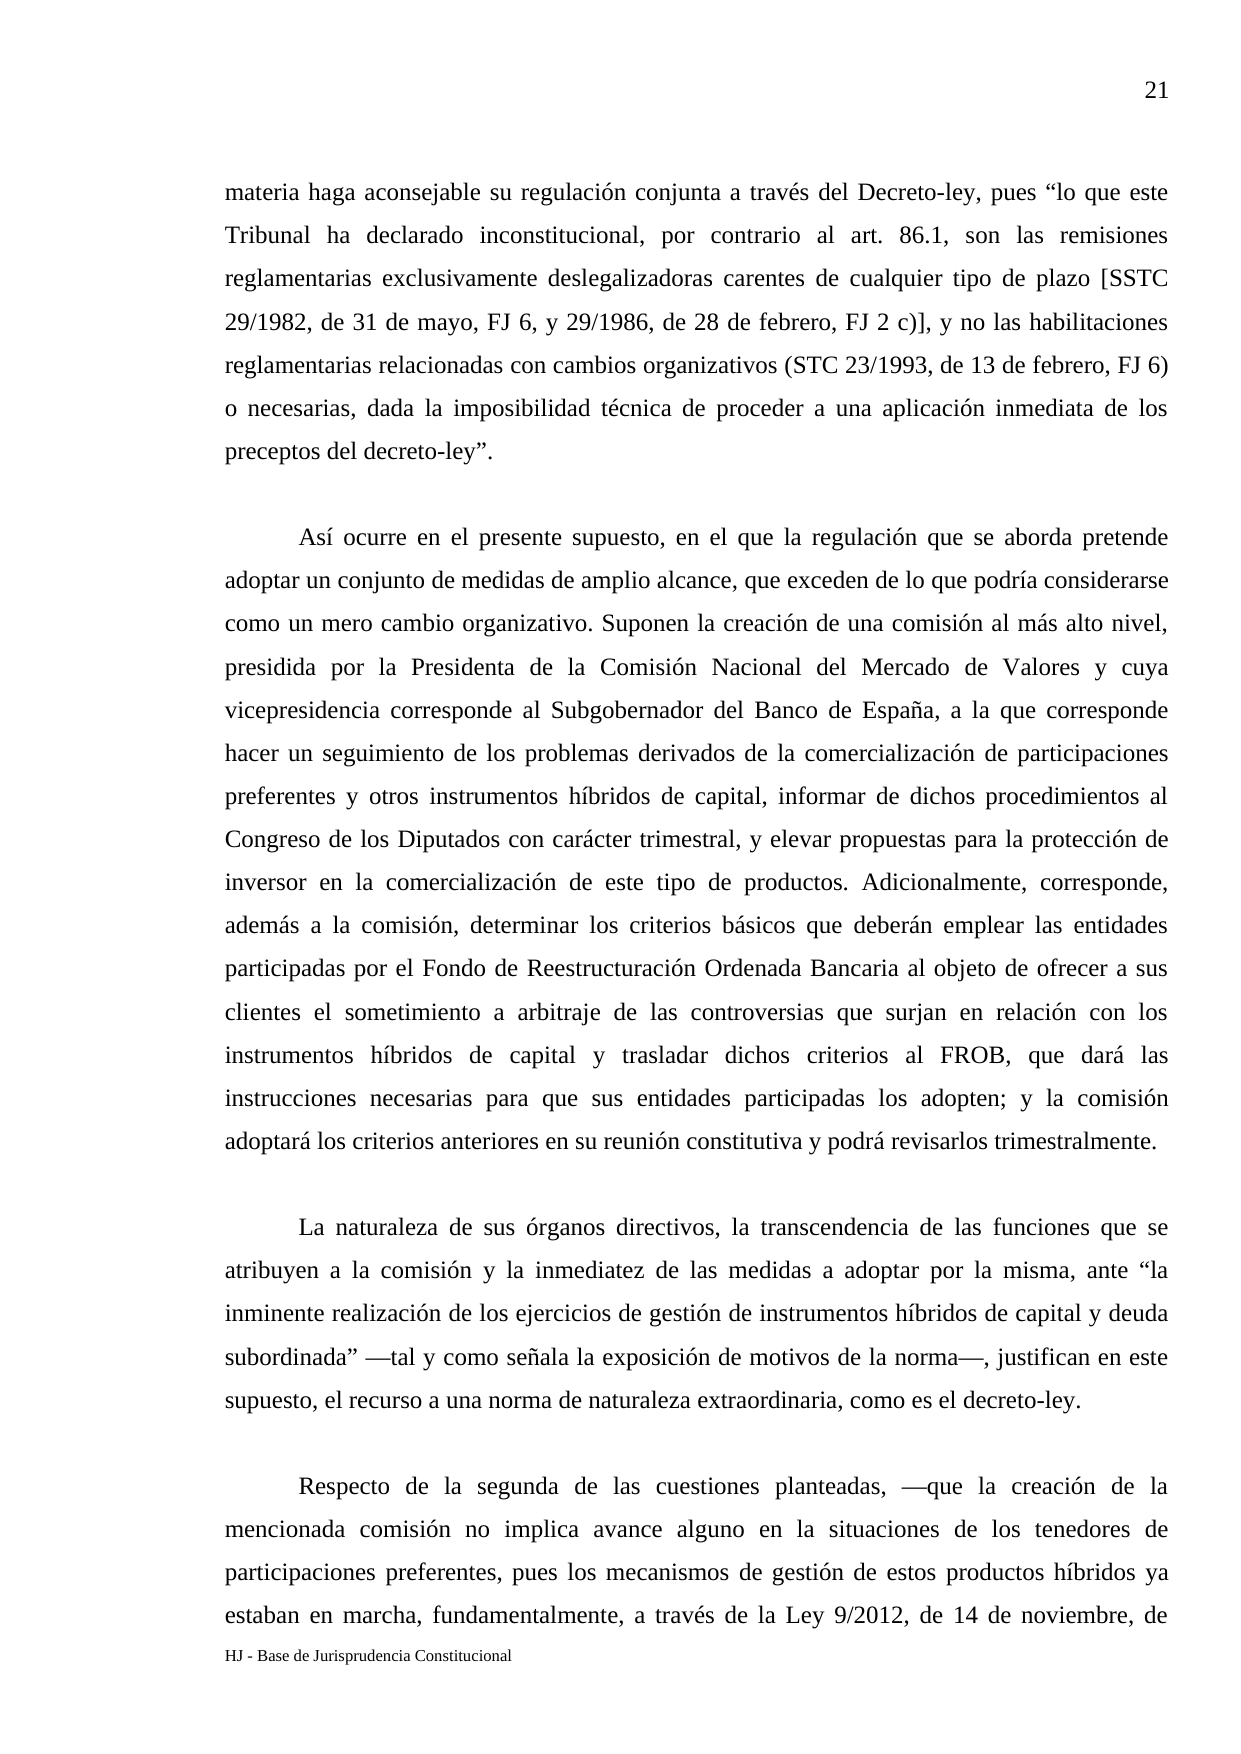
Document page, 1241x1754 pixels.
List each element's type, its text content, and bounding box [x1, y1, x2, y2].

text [224, 177, 1169, 465]
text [224, 1471, 1169, 1629]
text Así ocurre en el presente supuesto, en el que la regulación que se aborda pretende adoptar un conjunto de medidas de amplio alcance, que exceden de lo que podría considerarse como un mero cambio organizativo. Suponen la creación de una comisión al más alto nivel, presidida por la Presidenta de la Comisión Nacional del Mercado de Valores y cuya vicepresidencia corresponde al Subgobernador del Banco de España, a la que corresponde hacer un seguimiento de los problemas derivados de la comercialización de participaciones preferentes y otros instrumentos híbridos de capital, informar de dichos procedimientos al Congreso de los Diputados con carácter trimestral, y elevar propuestas para la protección de inversor en la comercialización de este tipo de productos. Adicionalmente, corresponde, además a la comisión, determinar los criterios básicos que deberán emplear las entidades participadas por el Fondo de Reestructuración Ordenada Bancaria al objeto de ofrecer a sus clientes el sometimiento a arbitraje de las controversias que surjan en relación con los instrumentos híbridos de capital y trasladar dichos criterios al FROB, que dará las instrucciones necesarias para que sus entidades participadas los adopten; y la comisión adoptará los criterios anteriores en su reunión constitutiva y podrá revisarlos trimestralmente. [224, 522, 1169, 1155]
text La naturaleza de sus órganos directivos, la transcendencia de las funciones que se atribuyen a la comisión y la inmediatez de las medidas a adoptar por la misma, ante “la inminente realización de los ejercicios de gestión de instrumentos híbridos de capital y deuda subordinada” —tal y como señala la exposición de motivos de la norma—, justifican en este supuesto, el recurso a una norma de naturaleza extraordinaria, como es el decreto-ley. [224, 1212, 1169, 1413]
